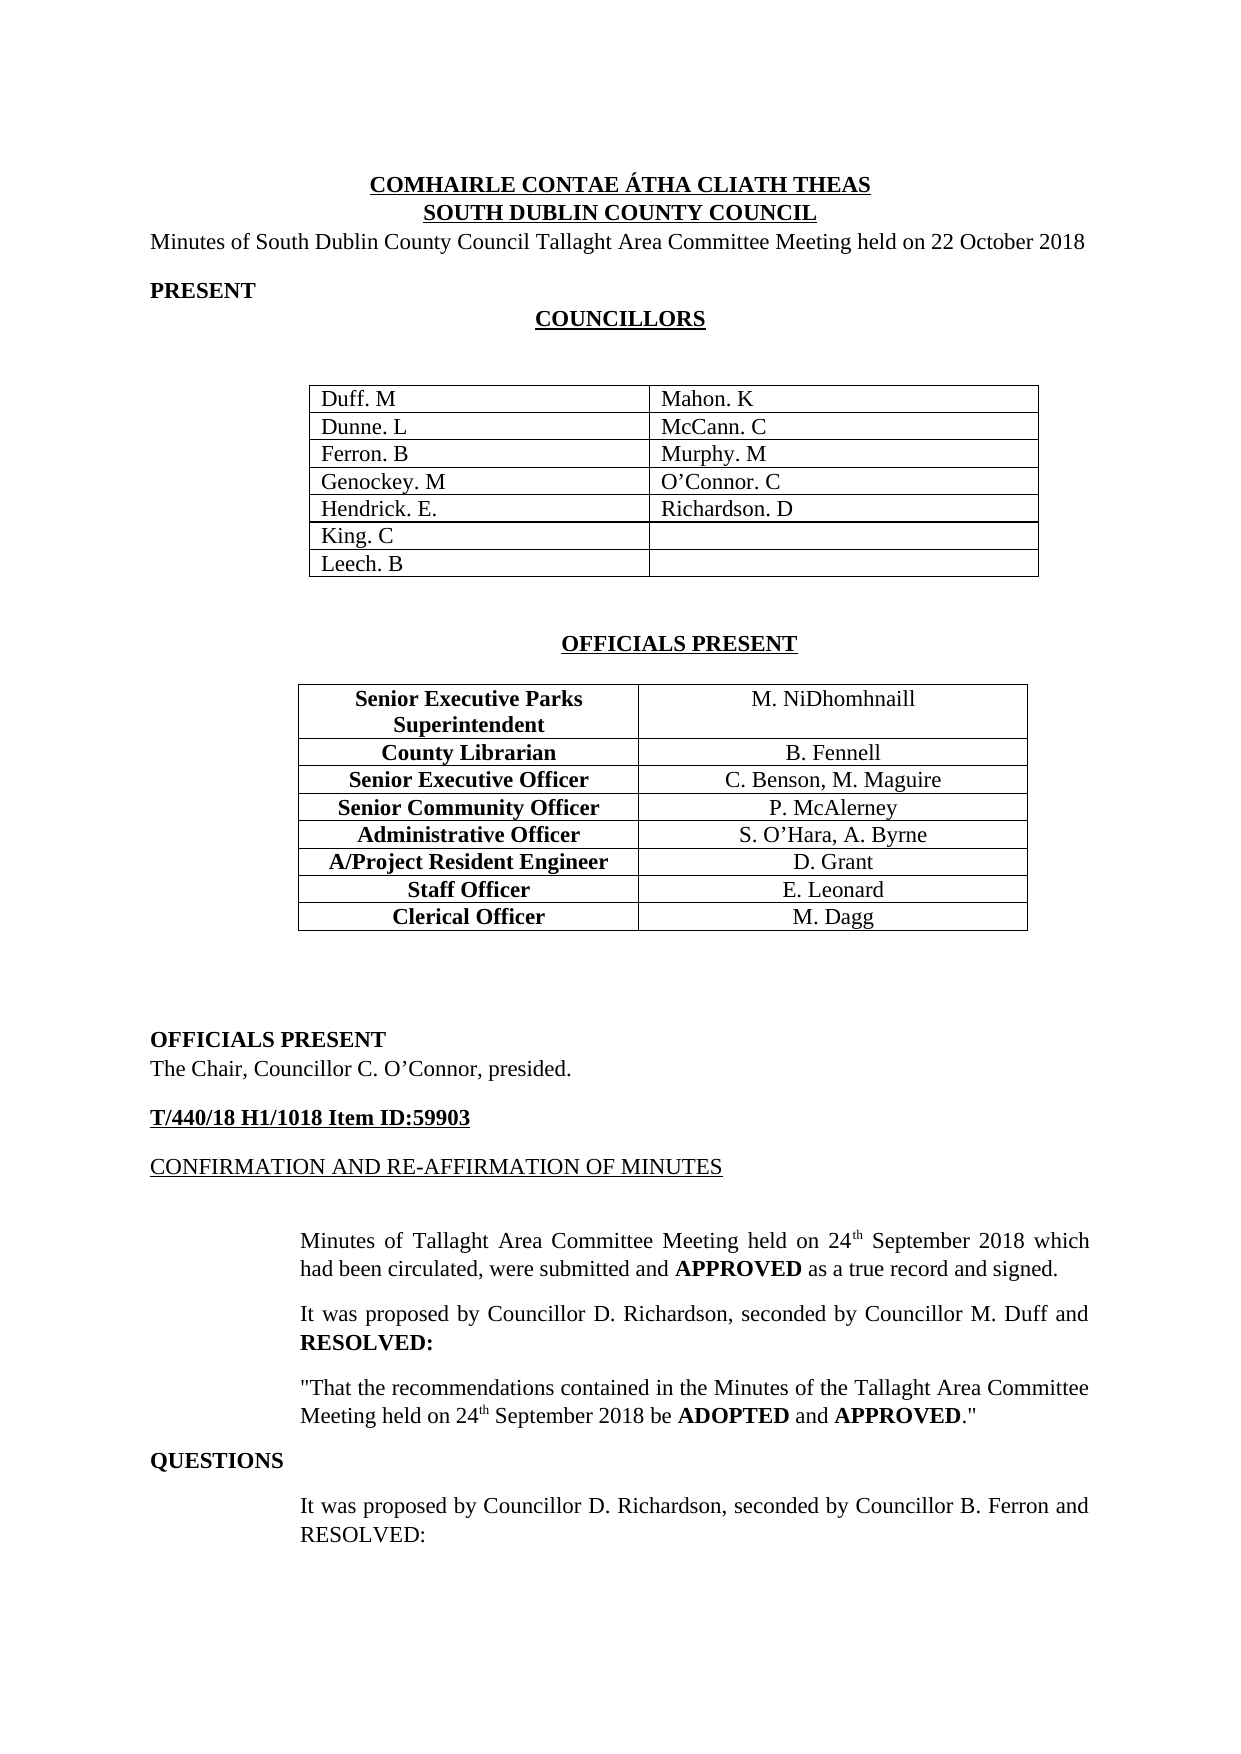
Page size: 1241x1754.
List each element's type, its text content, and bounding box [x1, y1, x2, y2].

table_cell A/Project Resident Engineer [299, 849, 638, 875]
table_cell Leech. B [310, 550, 649, 576]
text Minutes of Tallaght Area Committee Meeting held on 24th September 2018 which had been circulated, were submitted and APPROVED as a true record and signed. [300, 1227, 1090, 1282]
table_header Duff. M [310, 386, 649, 412]
table_cell E. Leonard [639, 876, 1027, 902]
table_header Mahon. K [650, 386, 1038, 412]
subtitle OFFICIALS PRESENT [150, 1026, 1090, 1053]
table_cell C. Benson, M. Maguire [639, 766, 1027, 793]
table_cell S. O’Hara, A. Byrne [639, 821, 1027, 847]
table_cell [650, 523, 1038, 549]
table_cell Dunne. L [310, 413, 649, 439]
table_cell McCann. C [650, 413, 1038, 439]
table_cell Staff Officer [299, 876, 638, 902]
table_cell Senior Executive Officer [299, 766, 638, 793]
table_cell P. McAlerney [639, 794, 1027, 820]
table_cell M. Dagg [639, 903, 1027, 929]
table_header Senior Executive Parks Superintendent [299, 685, 638, 738]
text OFFICIALS PRESENT [268, 630, 1090, 656]
table_cell Genockey. M [310, 468, 649, 494]
table_cell King. C [310, 523, 649, 549]
table_header M. NiDhomhnaill [639, 685, 1027, 738]
subtitle PRESENT [150, 277, 1090, 303]
table_cell Richardson. D [650, 495, 1038, 521]
table_cell Clerical Officer [299, 903, 638, 929]
subtitle COMHAIRLE CONTAE ÁTHA CLIATH THEAS SOUTH DUBLIN COUNTY COUNCIL [150, 171, 1090, 226]
table_cell [650, 550, 1038, 576]
table_cell D. Grant [639, 849, 1027, 875]
table_cell County Librarian [299, 739, 638, 765]
text QUESTIONS [150, 1447, 1090, 1474]
text The Chair, Councillor C. O’Connor, presided. [150, 1055, 1090, 1081]
table_cell Murphy. M [650, 440, 1038, 467]
table_cell Ferron. B [310, 440, 649, 467]
text Minutes of South Dublin County Council Tallaght Area Committee Meeting held on 22 October 2018 [150, 228, 1090, 254]
table_cell Administrative Officer [299, 821, 638, 847]
text "That the recommendations contained in the Minutes of the Tallaght Area Committee Meeting held on 24th September 2018 be ADOPTED and APPROVED." [150, 1374, 1090, 1429]
subtitle CONFIRMATION AND RE-AFFIRMATION OF MINUTES [150, 1153, 1090, 1179]
text COUNCILLORS [150, 305, 1090, 332]
table_cell B. Fennell [639, 739, 1027, 765]
table_cell O’Connor. C [650, 468, 1038, 494]
subtitle T/440/18 H1/1018 Item ID:59903 [150, 1104, 1090, 1130]
table_cell Hendrick. E. [310, 495, 649, 521]
table_cell Senior Community Officer [299, 794, 638, 820]
text It was proposed by Councillor D. Richardson, seconded by Councillor M. Duff and RESOLVED: [150, 1300, 1090, 1355]
text It was proposed by Councillor D. Richardson, seconded by Councillor B. Ferron and RESOLVED: [150, 1492, 1090, 1547]
